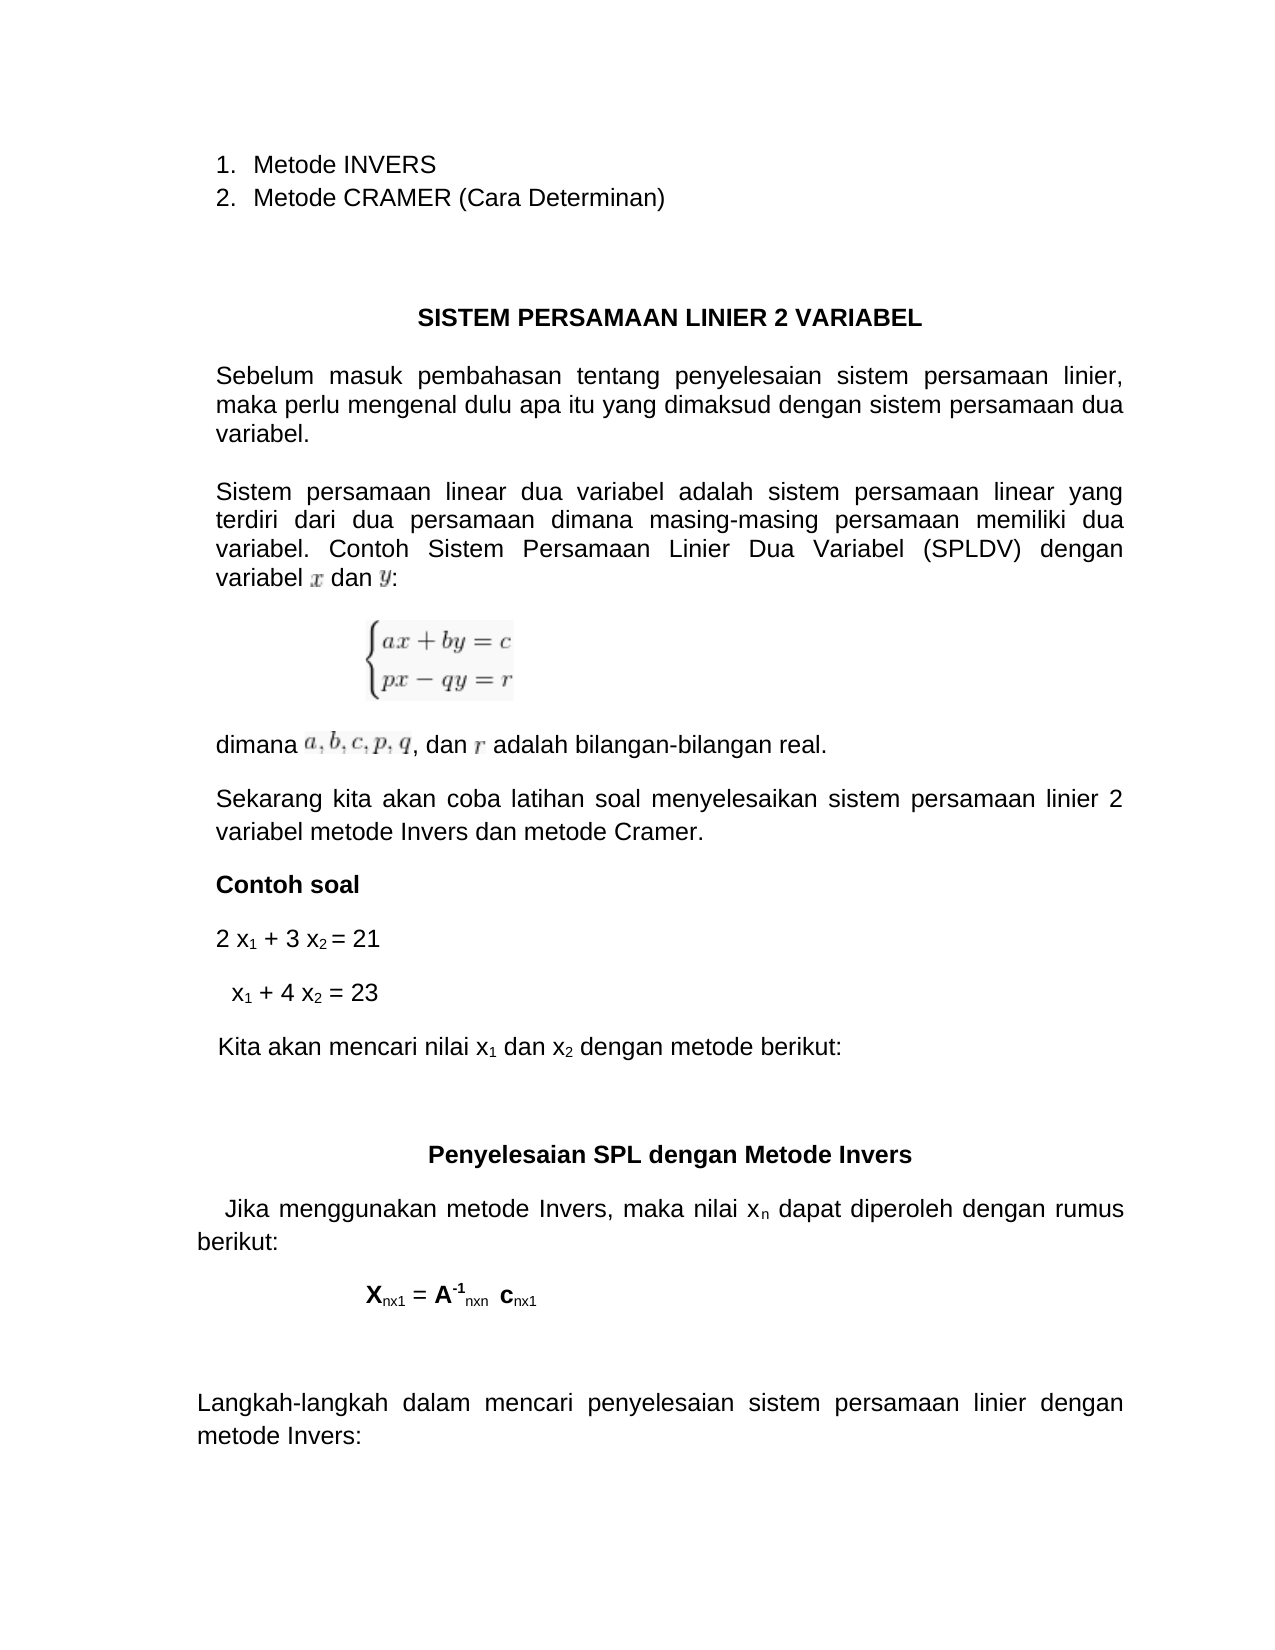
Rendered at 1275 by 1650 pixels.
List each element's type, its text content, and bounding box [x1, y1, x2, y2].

text Langkah-langkah dalam mencari penyelesaian sistem persamaan linier dengan metode Invers: [197, 1388, 1125, 1450]
text Contoh soal [141, 870, 1125, 899]
picture [310, 574, 324, 587]
text 2 x1 + 3 x2 = 21 [197, 924, 1125, 953]
text Sekarang kita akan coba latihan soal menyelesaikan sistem persamaan linier 2 variabel metode Invers dan metode Cramer. [216, 783, 1125, 845]
text Jika menggunakan metode Invers, maka nilai xn dapat diperoleh dengan rumus berikut: [197, 1193, 1125, 1255]
text Sebelum masuk pembahasan tentang penyelesaian sistem persamaan linier, maka perlu mengenal dulu apa itu yang dimaksud dengan sistem persamaan dua variabel. [216, 361, 1125, 447]
text SISTEM PERSAMAAN LINIER 2 VARIABEL [216, 303, 1125, 332]
text Kita akan mencari nilai x1 dan x2 dengan metode berikut: [197, 1032, 1125, 1061]
picture [474, 741, 487, 754]
text dimana , dan adalah bilangan-bilangan real. [216, 730, 1125, 758]
text Xnx1 = A-1nxn cnx1 [347, 1280, 1125, 1309]
text Penyelesaian SPL dengan Metode Invers [197, 1140, 1125, 1168]
picture [365, 620, 514, 701]
picture [379, 570, 392, 587]
text Sistem persamaan linear dua variabel adalah sistem persamaan linear yang terdiri dari dua persamaan dimana masing-masing persamaan memiliki dua variabel. Contoh Sistem Persamaan Linier Dua Variabel (SPLDV) dengan variabel dan : [216, 476, 1125, 591]
list Metode CRAMER (Cara Determinan) [216, 183, 1125, 212]
text x1 + 4 x2 = 23 [197, 978, 1125, 1007]
list Metode INVERS [216, 150, 1125, 179]
picture [304, 731, 412, 754]
